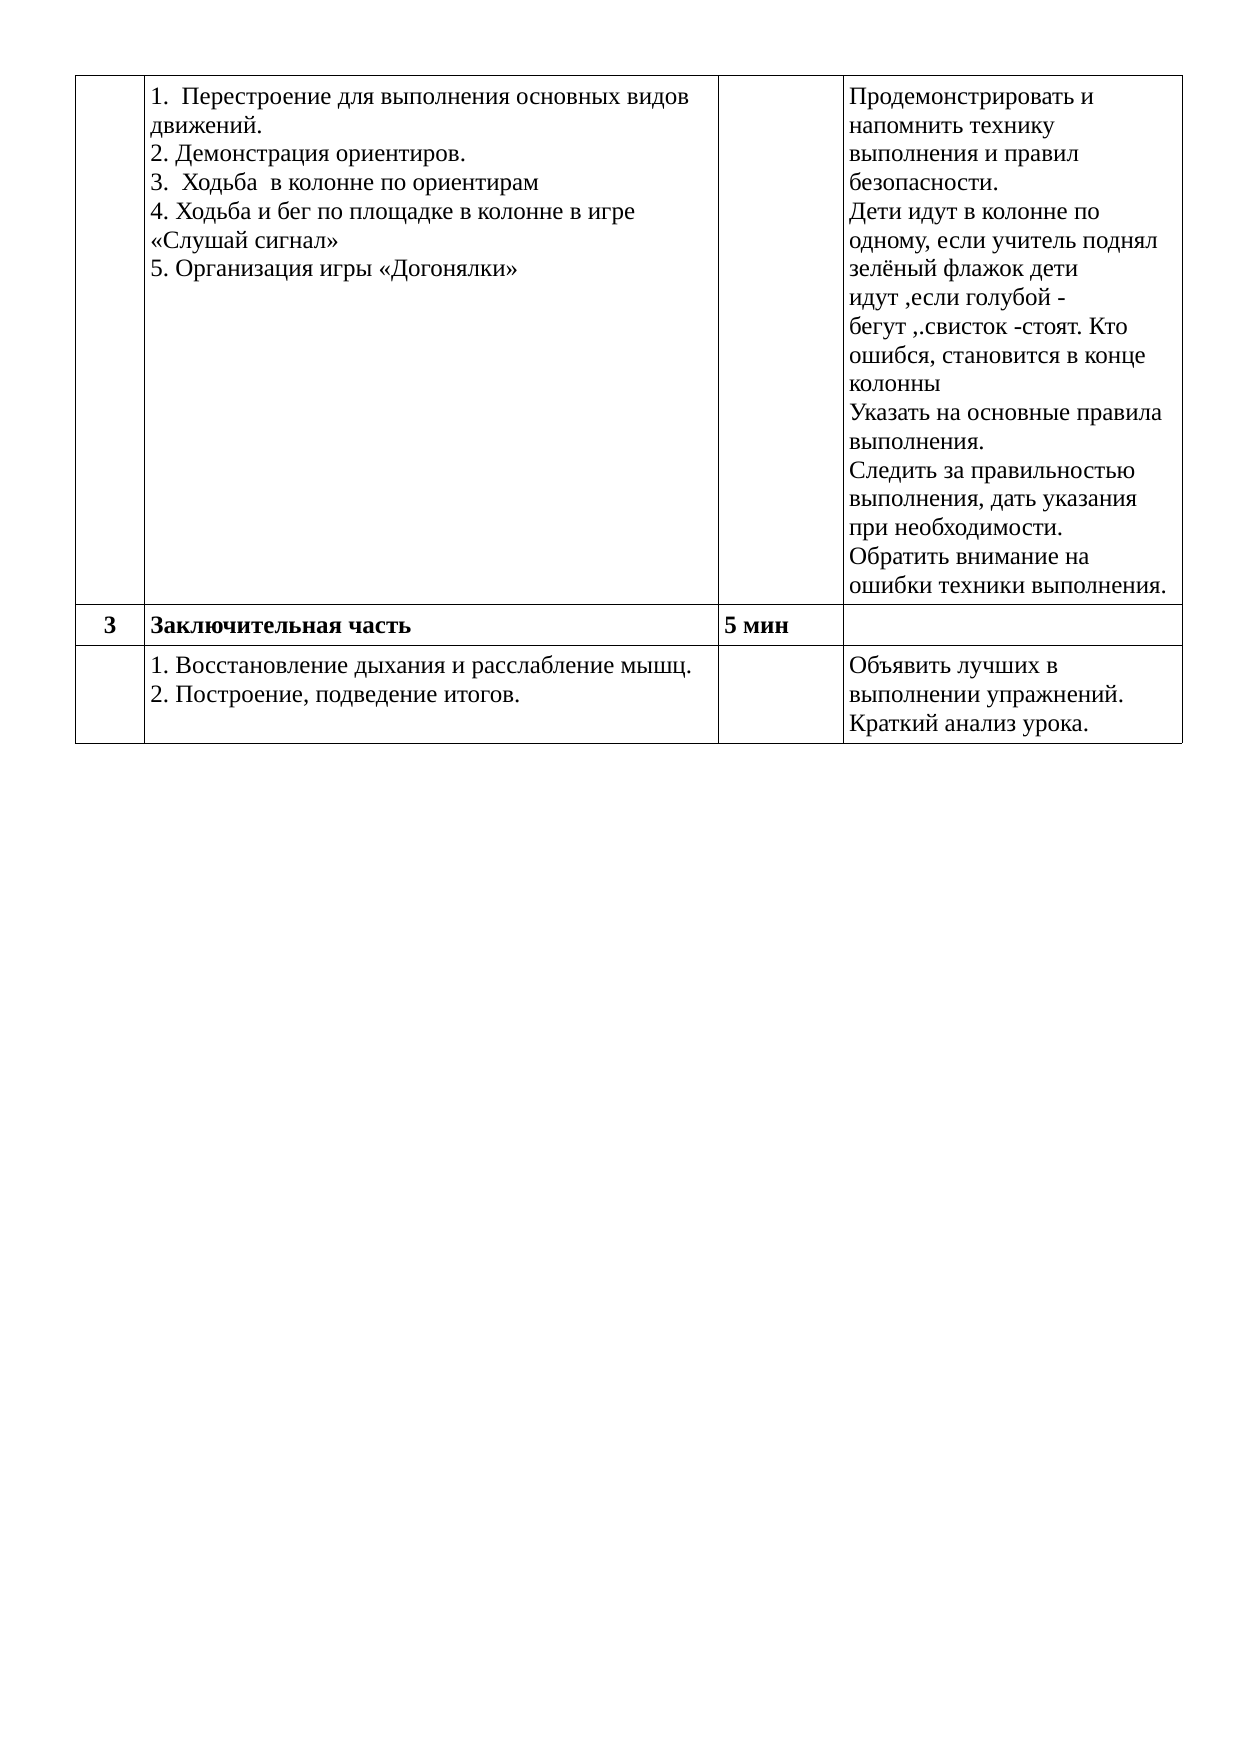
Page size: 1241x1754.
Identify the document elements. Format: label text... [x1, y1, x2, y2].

table_cell [76, 76, 144, 604]
table_cell 3 [76, 605, 144, 644]
table_cell [844, 605, 1182, 644]
table_cell [719, 646, 843, 742]
table_cell 1. Восстановление дыхания и расслабление мышц. 2. Построение, подведение итогов. [145, 646, 718, 742]
table_cell Объявить лучших в выполнении упражнений. Краткий анализ урока. [844, 646, 1182, 742]
table_cell 1. Перестроение для выполнения основных видов движений. 2. Демонстрация ориентиров. 3. Ходьба в колонне по ориентирам 4. Ходьба и бег по площадке в колонне в игре «Слушай сигнал» 5. Организация игры «Догонялки» [145, 76, 718, 604]
table_cell Заключительная часть [145, 605, 718, 644]
table_cell [719, 76, 843, 604]
table_cell 5 мин [719, 605, 843, 644]
table_cell [76, 646, 144, 742]
table_cell Продемонстрировать и напомнить технику выполнения и правил безопасности. Дети идут в колонне по одному, если учитель поднял зелёный флажок дети идут ,если голубой -бегут ,.свисток -стоят. Кто ошибся, становится в конце колонны Указать на основные правила выполнения. Следить за правильностью выполнения, дать указания при необходимости. Обратить внимание на ошибки техники выполнения. [844, 76, 1182, 604]
